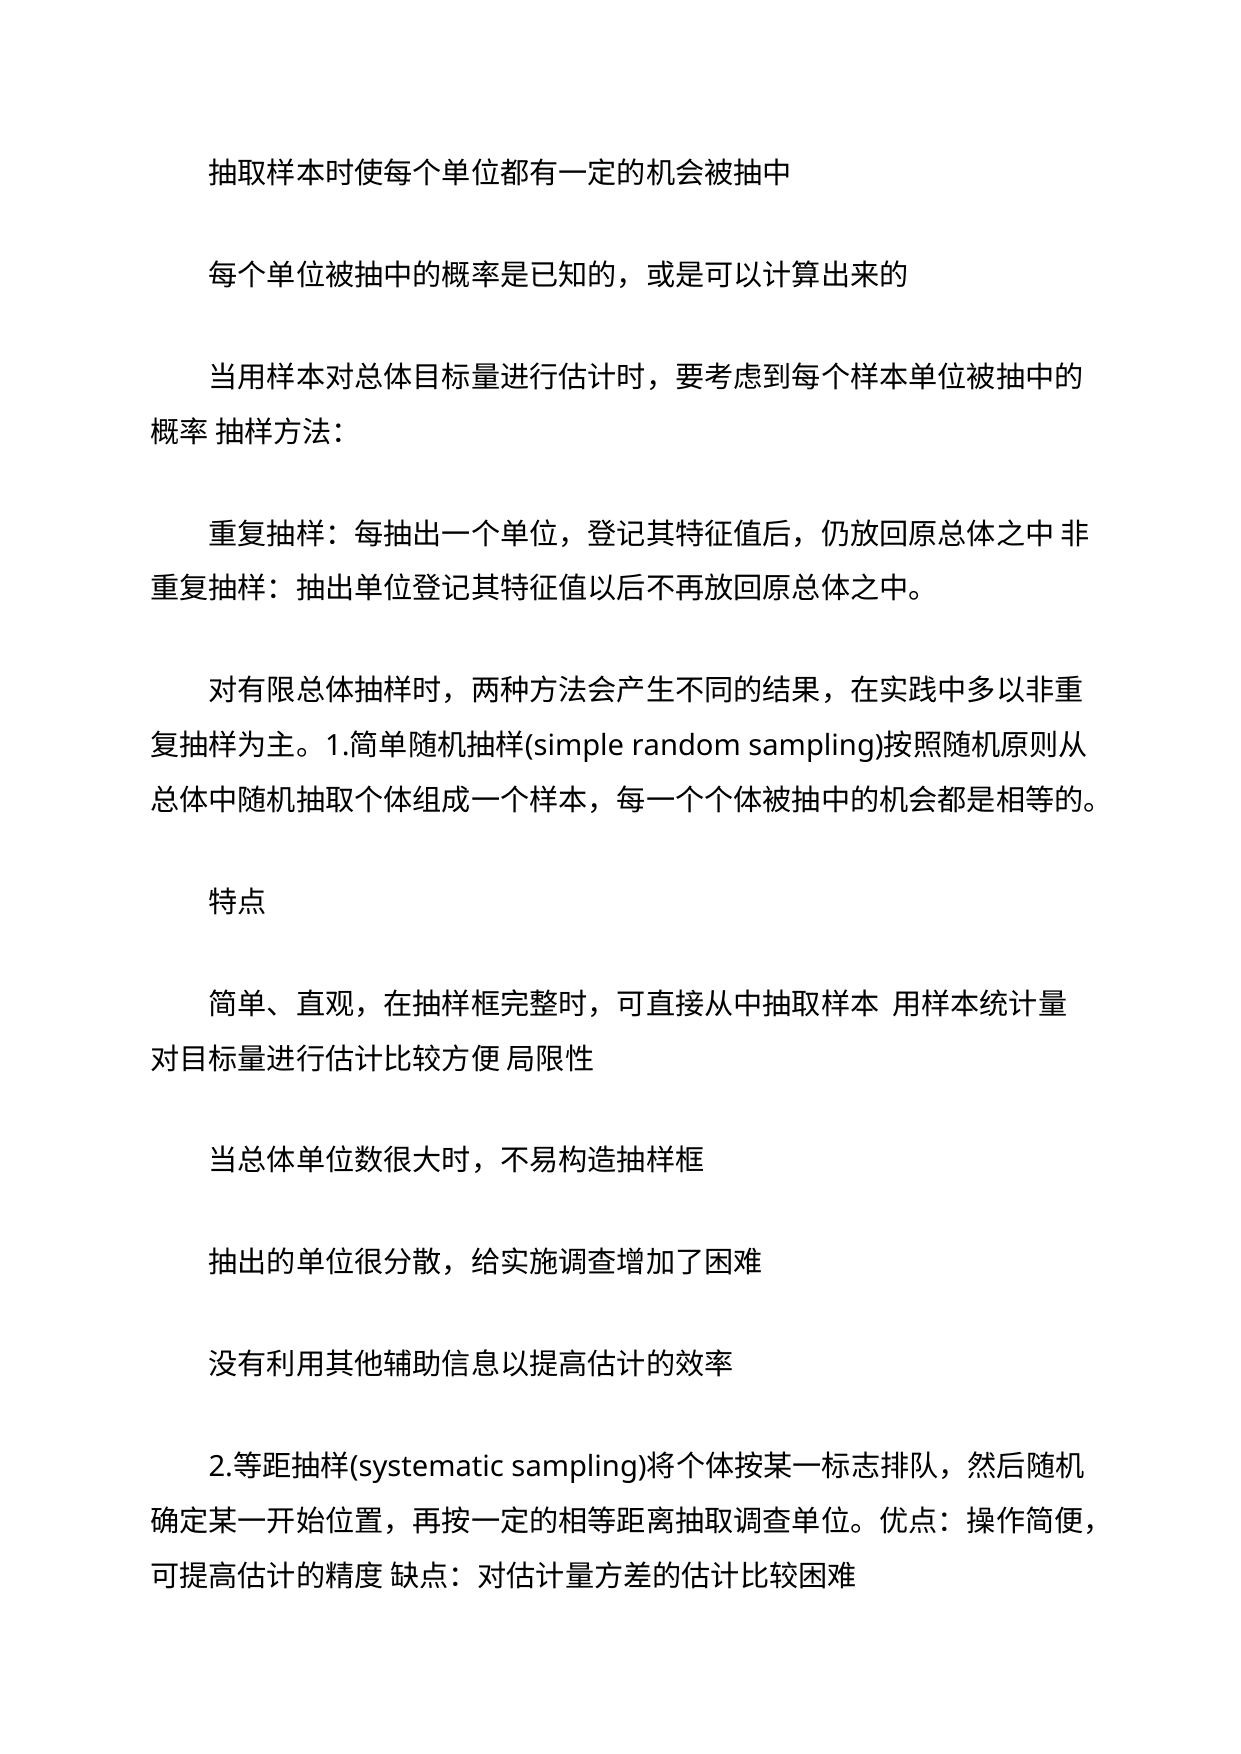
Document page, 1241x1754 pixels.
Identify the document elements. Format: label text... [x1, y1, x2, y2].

text 对有限总体抽样时，两种方法会产生不同的结果，在实践中多以非重复抽样为主。1.简单随机抽样(simple random sampling)按照随机原则从总体中随机抽取个体组成一个样本，每一个个体被抽中的机会都是相等的。 [150, 667, 1090, 819]
text 特点 [150, 878, 1090, 921]
text 每个单位被抽中的概率是已知的，或是可以计算出来的 [150, 252, 1090, 294]
text 抽出的单位很分散，给实施调查增加了困难 [150, 1239, 1090, 1281]
text 2.等距抽样(systematic sampling)将个体按某一标志排队，然后随机确定某一开始位置，再按一定的相等距离抽取调查单位。优点：操作简便，可提高估计的精度 缺点：对估计量方差的估计比较困难 [150, 1442, 1090, 1594]
text 抽取样本时使每个单位都有一定的机会被抽中 [150, 150, 1090, 192]
text 简单、直观，在抽样框完整时，可直接从中抽取样本 用样本统计量对目标量进行估计比较方便 局限性 [150, 980, 1090, 1077]
text 没有利用其他辅助信息以提高估计的效率 [150, 1341, 1090, 1383]
text 重复抽样：每抽出一个单位，登记其特征值后，仍放回原总体之中 非重复抽样：抽出单位登记其特征值以后不再放回原总体之中。 [150, 510, 1090, 607]
text 当总体单位数很大时，不易构造抽样框 [150, 1137, 1090, 1179]
text 当用样本对总体目标量进行估计时，要考虑到每个样本单位被抽中的概率 抽样方法： [150, 353, 1090, 451]
